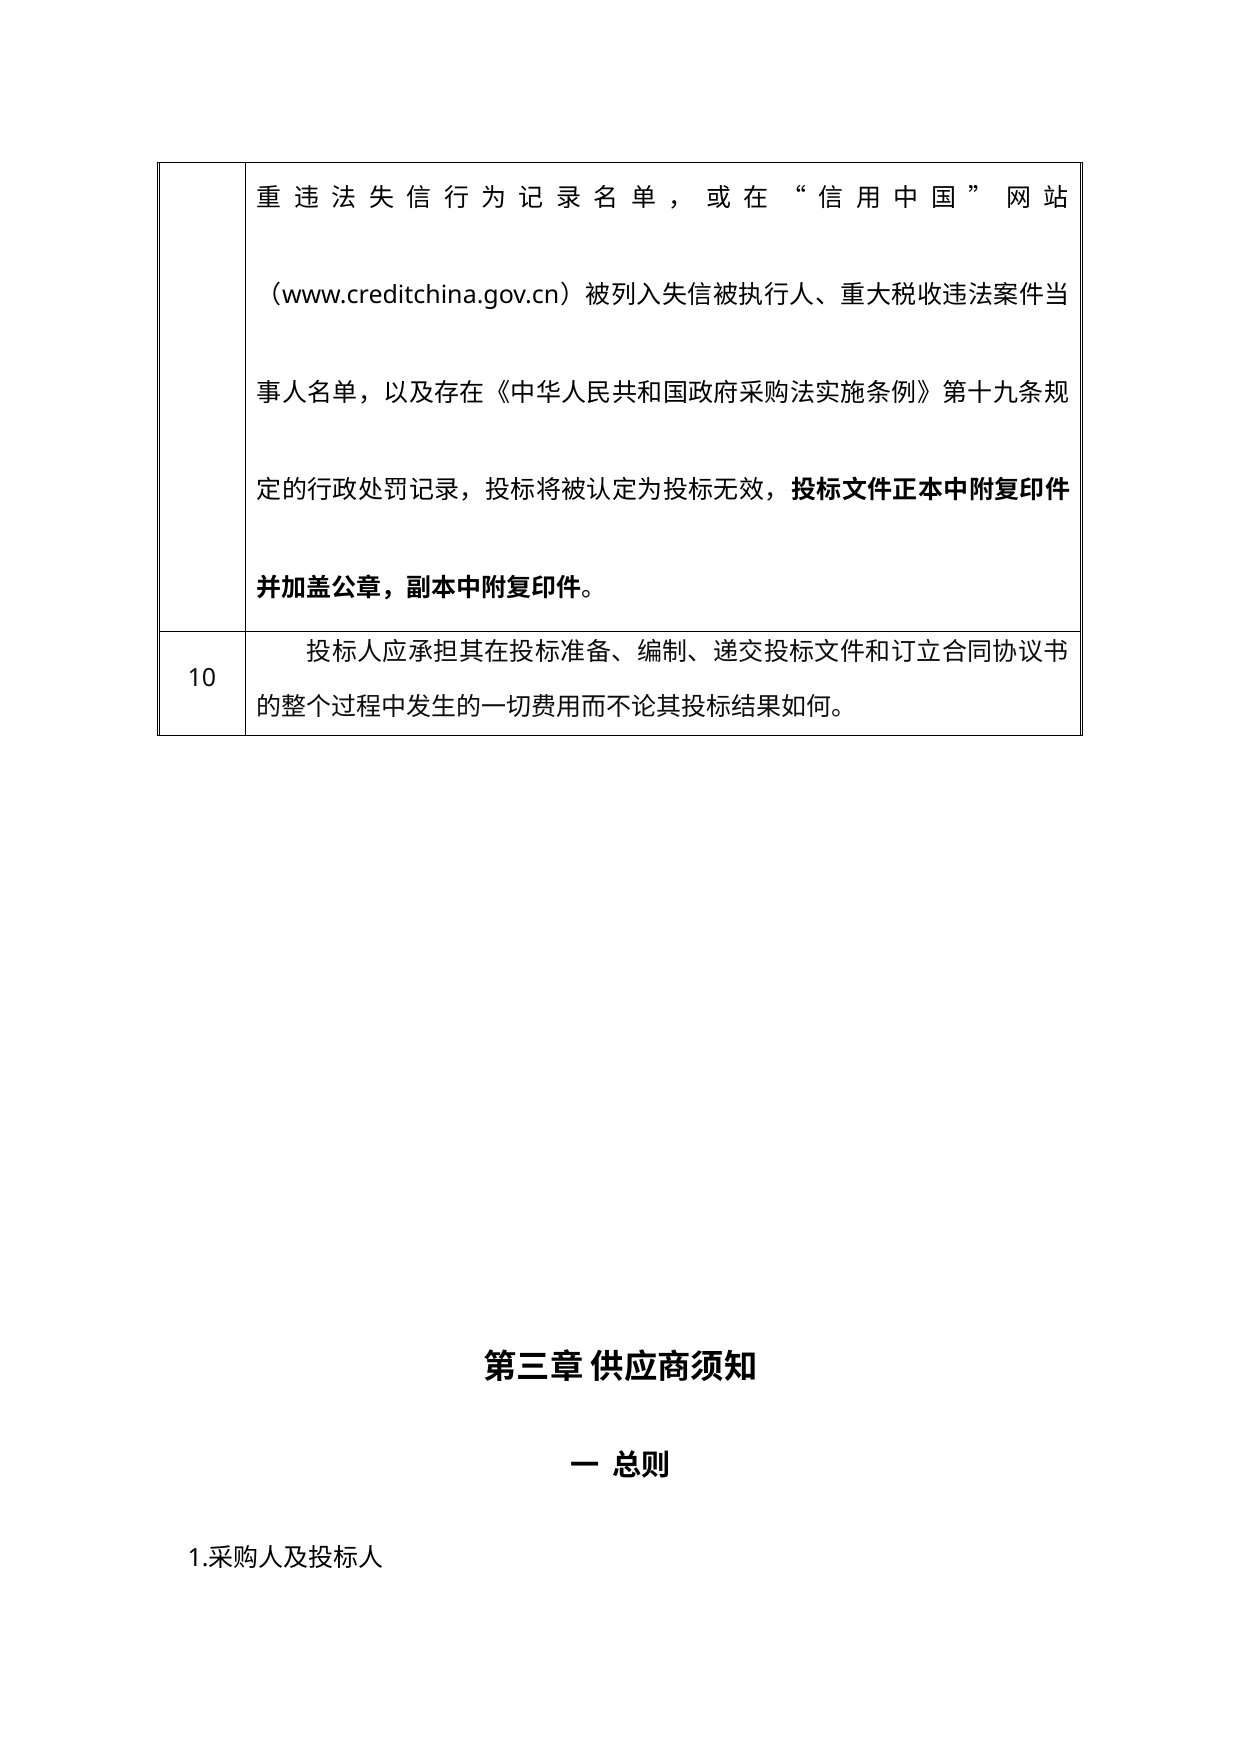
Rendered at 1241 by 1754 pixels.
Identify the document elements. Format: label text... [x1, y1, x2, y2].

subtitle 第三章 供应商须知 [187, 1331, 1053, 1396]
table_cell 9 [160, 163, 245, 631]
subtitle 一 总则 [187, 1431, 1053, 1496]
table_cell 投标人应承担其在投标准备、编制、递交投标文件和订立合同协议书的整个过程中发生的一切费用而不论其投标结果如何。 [246, 632, 1080, 735]
table_cell 10 [160, 632, 245, 735]
text 1.采购人及投标人 [187, 1523, 1053, 1588]
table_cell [246, 163, 1080, 631]
